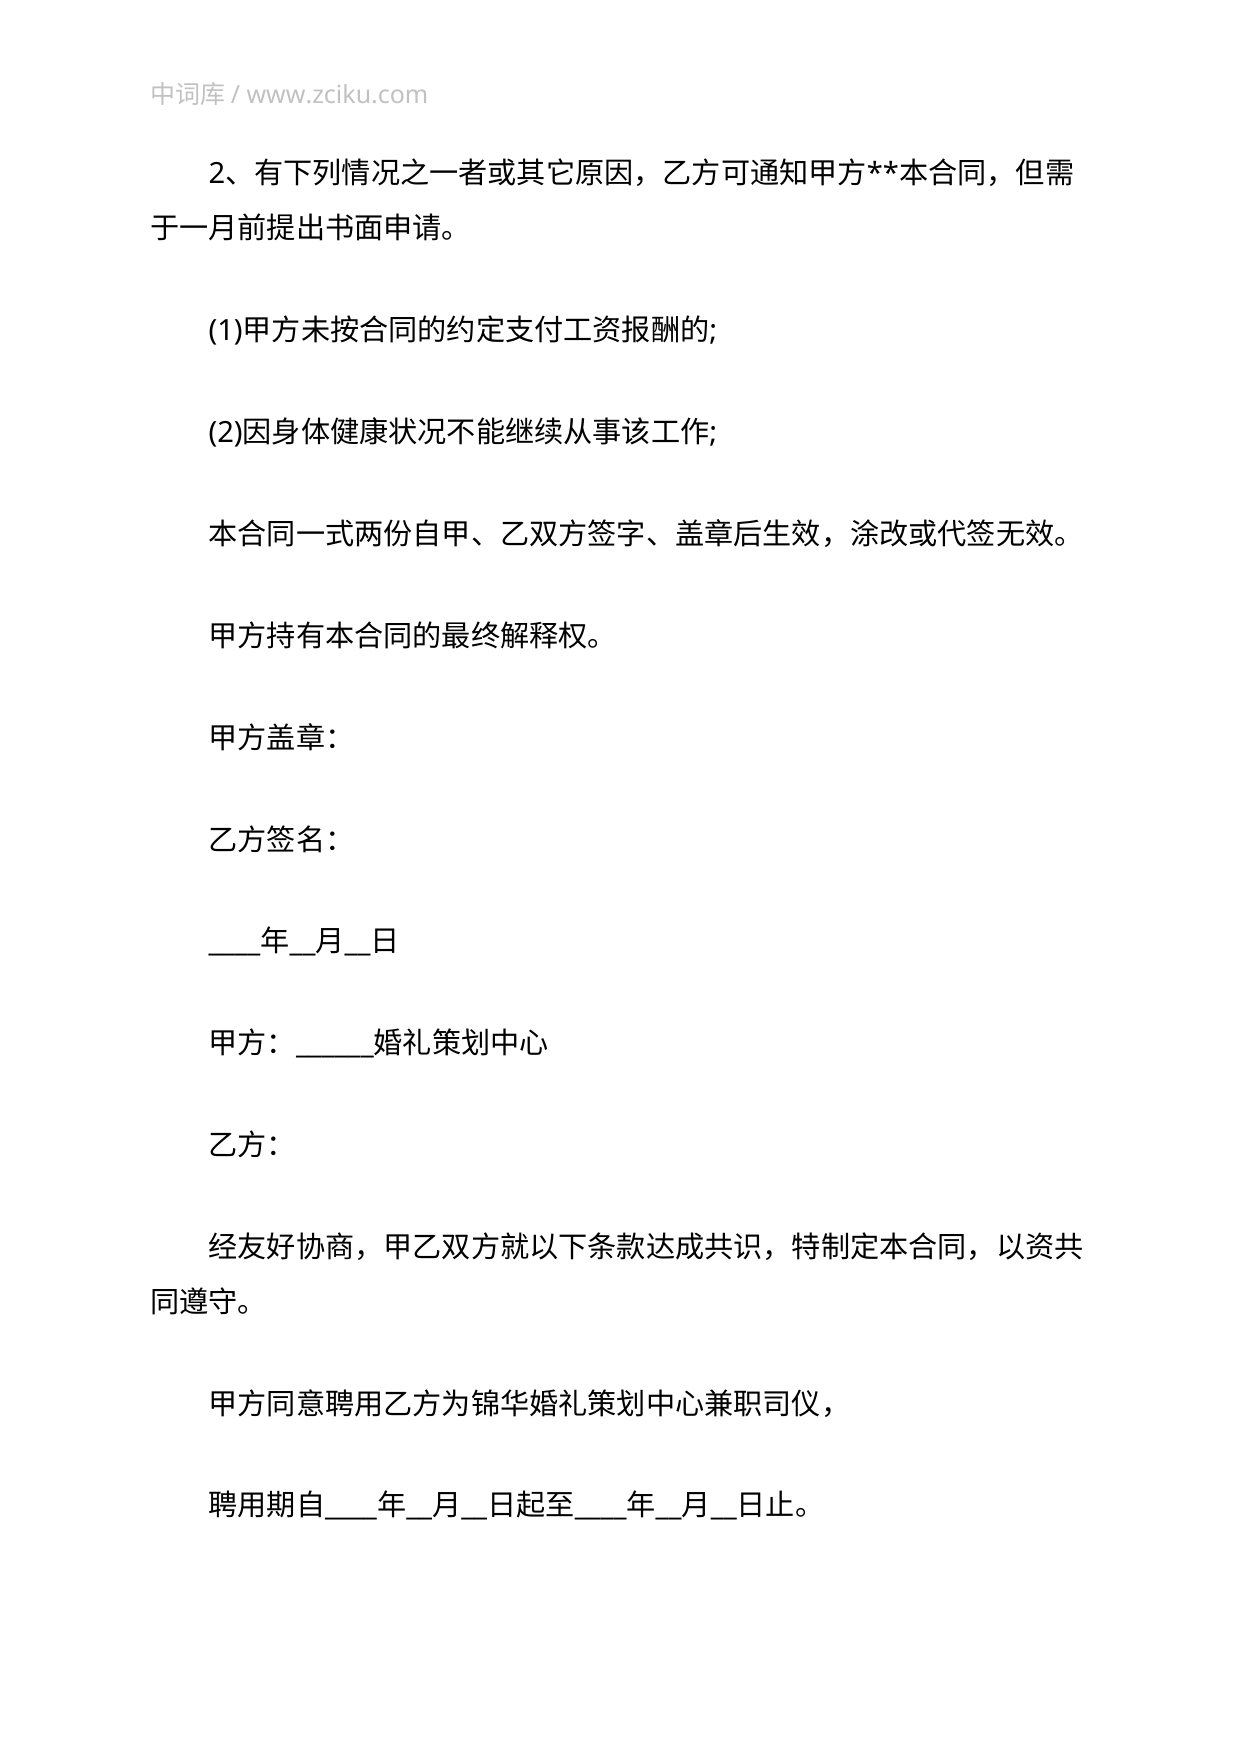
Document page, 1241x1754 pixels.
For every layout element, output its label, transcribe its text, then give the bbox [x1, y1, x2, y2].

text 甲方持有本合同的最终解释权。 [150, 612, 1090, 655]
text 乙方签名： [150, 816, 1090, 858]
text 2、有下列情况之一者或其它原因，乙方可通知甲方**本合同，但需于一月前提出书面申请。 [150, 150, 1090, 247]
text 本合同一式两份自甲、乙双方签字、盖章后生效，涂改或代签无效。 [150, 511, 1090, 553]
text 经友好协商，甲乙双方就以下条款达成共识，特制定本合同，以资共同遵守。 [150, 1223, 1090, 1321]
text 甲方盖章： [150, 714, 1090, 757]
text 乙方： [150, 1122, 1090, 1164]
text (1)甲方未按合同的约定支付工资报酬的; [150, 307, 1090, 349]
text 聘用期自____年__月__日起至____年__月__日止。 [150, 1482, 1090, 1524]
text 甲方同意聘用乙方为锦华婚礼策划中心兼职司仪， [150, 1380, 1090, 1422]
text 甲方：______婚礼策划中心 [150, 1020, 1090, 1062]
text (2)因身体健康状况不能继续从事该工作; [150, 409, 1090, 451]
text ____年__月__日 [150, 918, 1090, 960]
